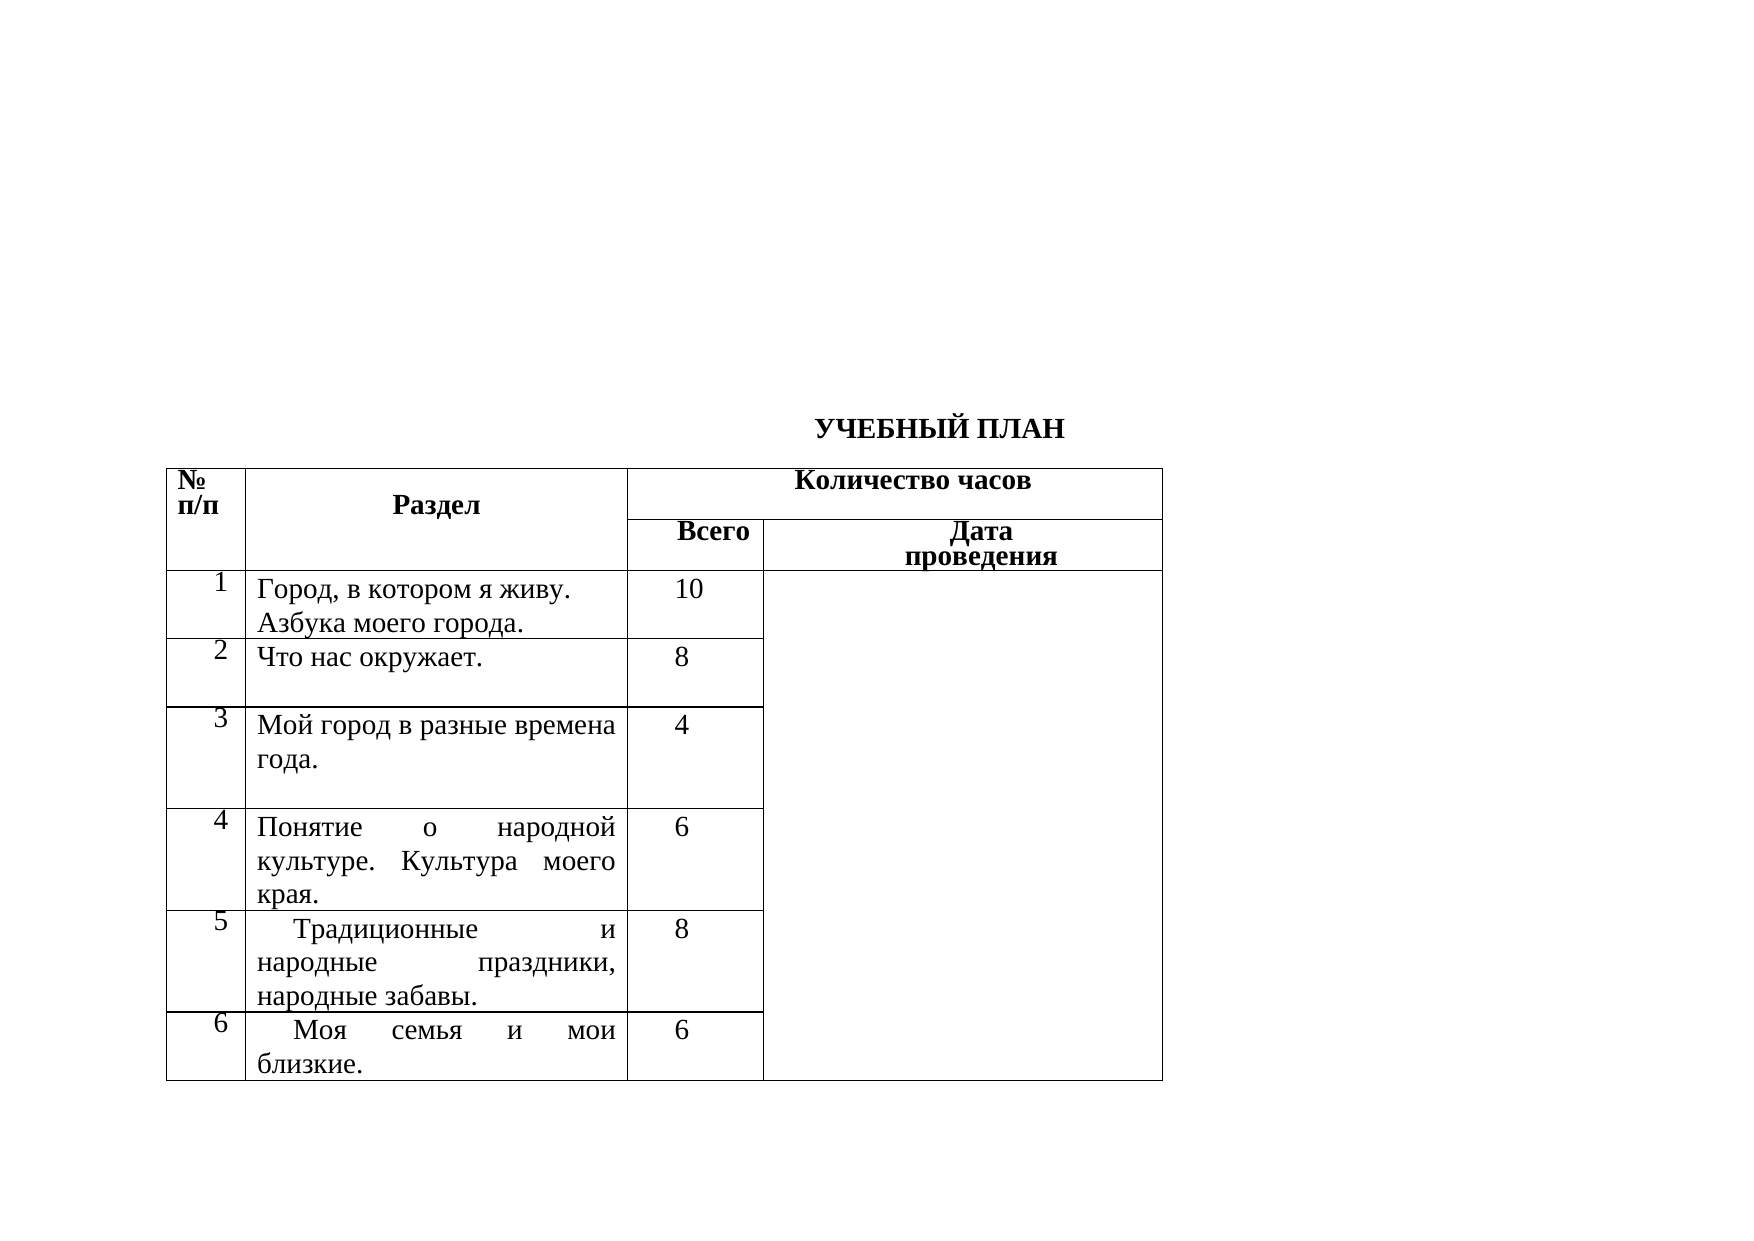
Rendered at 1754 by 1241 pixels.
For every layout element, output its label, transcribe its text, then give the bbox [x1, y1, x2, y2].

table_cell 8 [628, 639, 763, 706]
table_cell 10 [628, 571, 763, 638]
table_cell Моя семья и мои близкие. [246, 1013, 627, 1079]
table_cell 1 [167, 571, 245, 638]
table_cell 3 [167, 708, 245, 808]
table_cell 2 [167, 639, 245, 706]
table_cell 8 [628, 911, 763, 1011]
table_cell Всего [628, 520, 763, 570]
table_header Раздел [246, 469, 627, 570]
table_cell 6 [628, 809, 763, 910]
table_cell 6 [628, 1013, 763, 1079]
table_cell 5 [167, 911, 245, 1011]
table_header Количество часов [628, 469, 1162, 519]
table_cell 6 [167, 1013, 245, 1079]
table_cell 4 [167, 809, 245, 910]
table_cell Мой город в разные времена года. [246, 708, 627, 808]
table_cell Город, в котором я живу. Азбука моего города. [246, 571, 627, 638]
table_cell Дата проведения [764, 520, 1162, 570]
table_cell [764, 571, 1162, 1079]
table_cell 4 [628, 708, 763, 808]
text УЧЕБНЫЙ ПЛАН [213, 418, 1665, 443]
table_cell Понятие о народной культуре. Культура моего края. [246, 809, 627, 910]
table_cell Традиционные и народные праздники, народные забавы. [246, 911, 627, 1011]
table_cell Что нас окружает. [246, 639, 627, 706]
table_header № п/п [167, 469, 245, 570]
